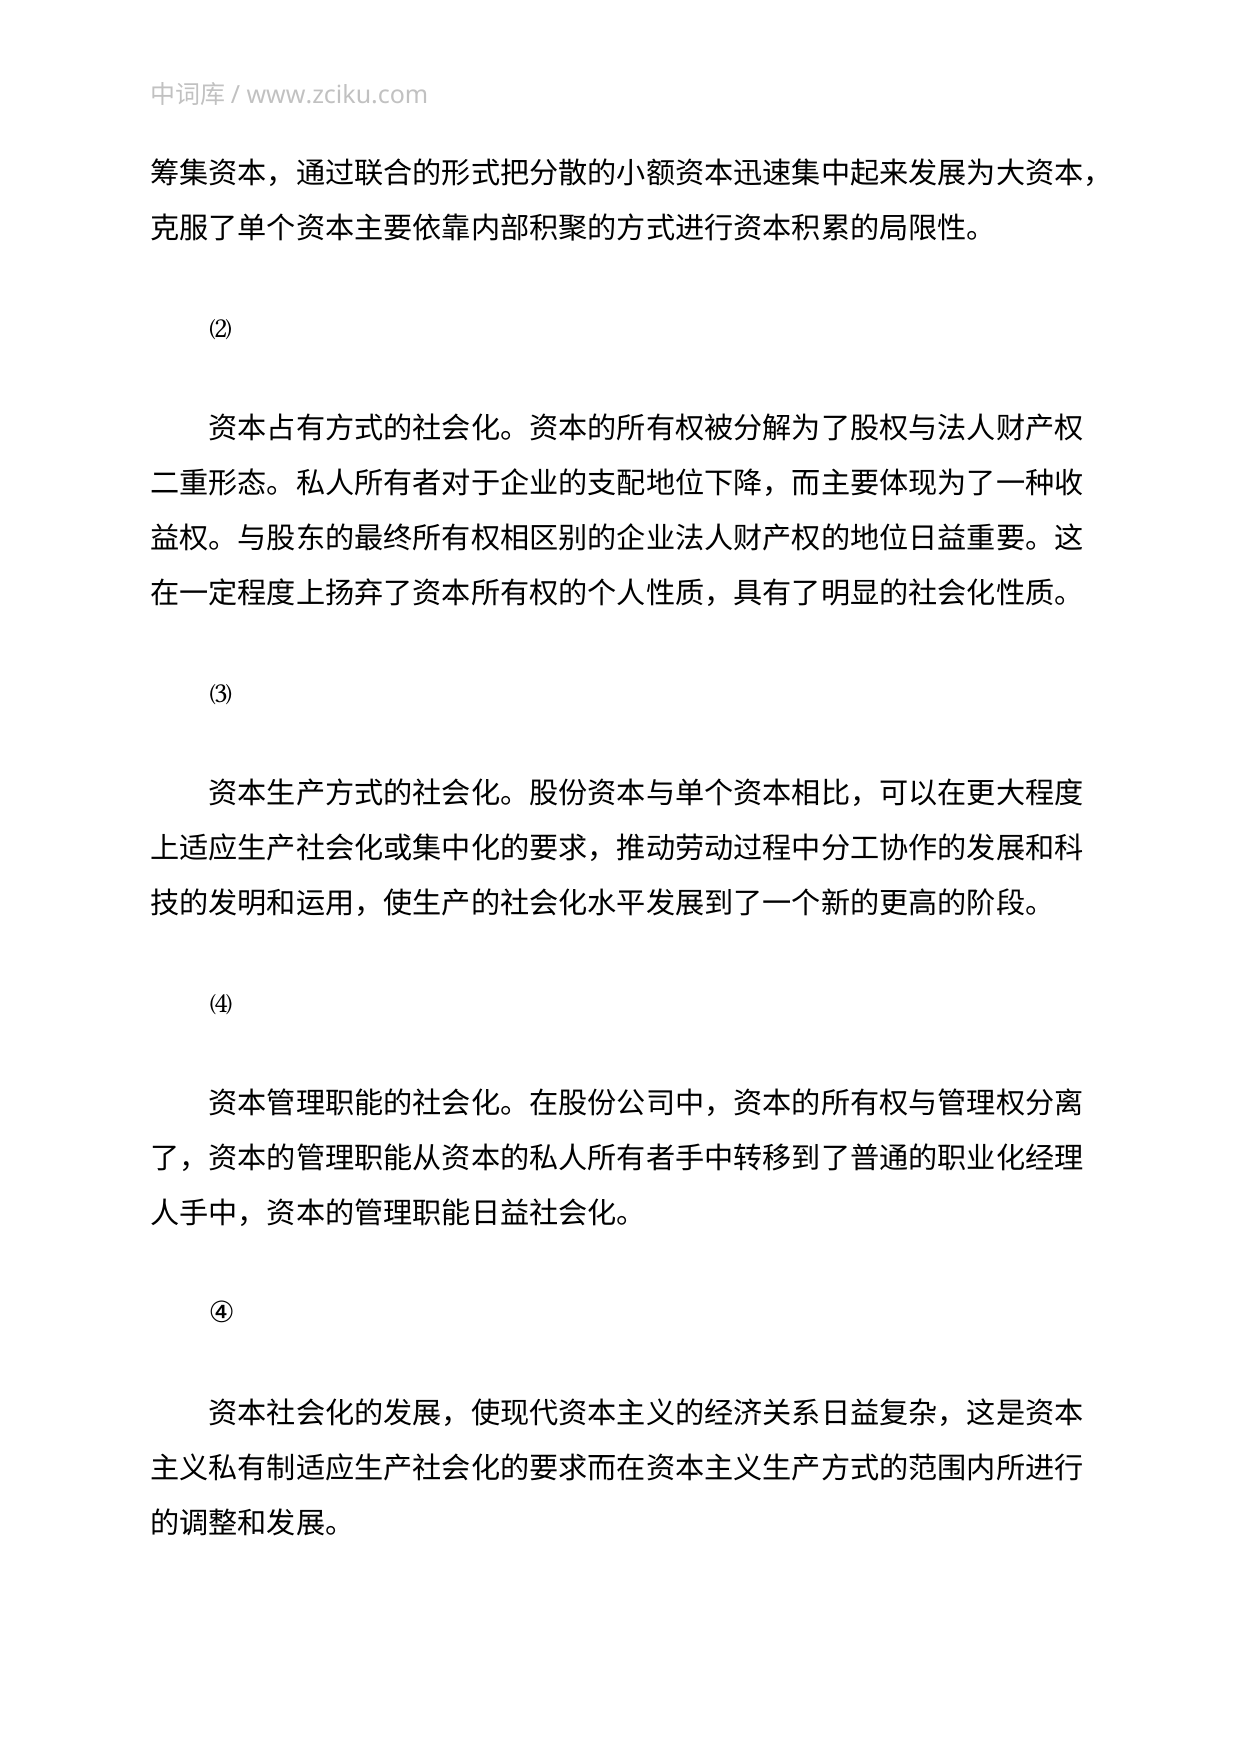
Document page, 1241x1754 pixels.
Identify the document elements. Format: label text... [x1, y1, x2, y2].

text 资本管理职能的社会化。在股份公司中，资本的所有权与管理权分离了，资本的管理职能从资本的私人所有者手中转移到了普通的职业化经理人手中，资本的管理职能日益社会化。 [150, 1080, 1090, 1232]
text 资本占有方式的社会化。资本的所有权被分解为了股权与法人财产权二重形态。私人所有者对于企业的支配地位下降，而主要体现为了一种收益权。与股东的最终所有权相区别的企业法人财产权的地位日益重要。这在一定程度上扬弃了资本所有权的个人性质，具有了明显的社会化性质。 [150, 405, 1090, 612]
text ⑵ [150, 307, 1090, 346]
text 资本社会化的发展，使现代资本主义的经济关系日益复杂，这是资本主义私有制适应生产社会化的要求而在资本主义生产方式的范围内所进行的调整和发展。 [150, 1390, 1090, 1542]
text ⑶ [150, 672, 1090, 711]
text ④ [150, 1292, 1090, 1331]
text ⑷ [150, 982, 1090, 1021]
text 资本生产方式的社会化。股份资本与单个资本相比，可以在更大程度上适应生产社会化或集中化的要求，推动劳动过程中分工协作的发展和科技的发明和运用，使生产的社会化水平发展到了一个新的更高的阶段。 [150, 770, 1090, 922]
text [150, 150, 1090, 247]
